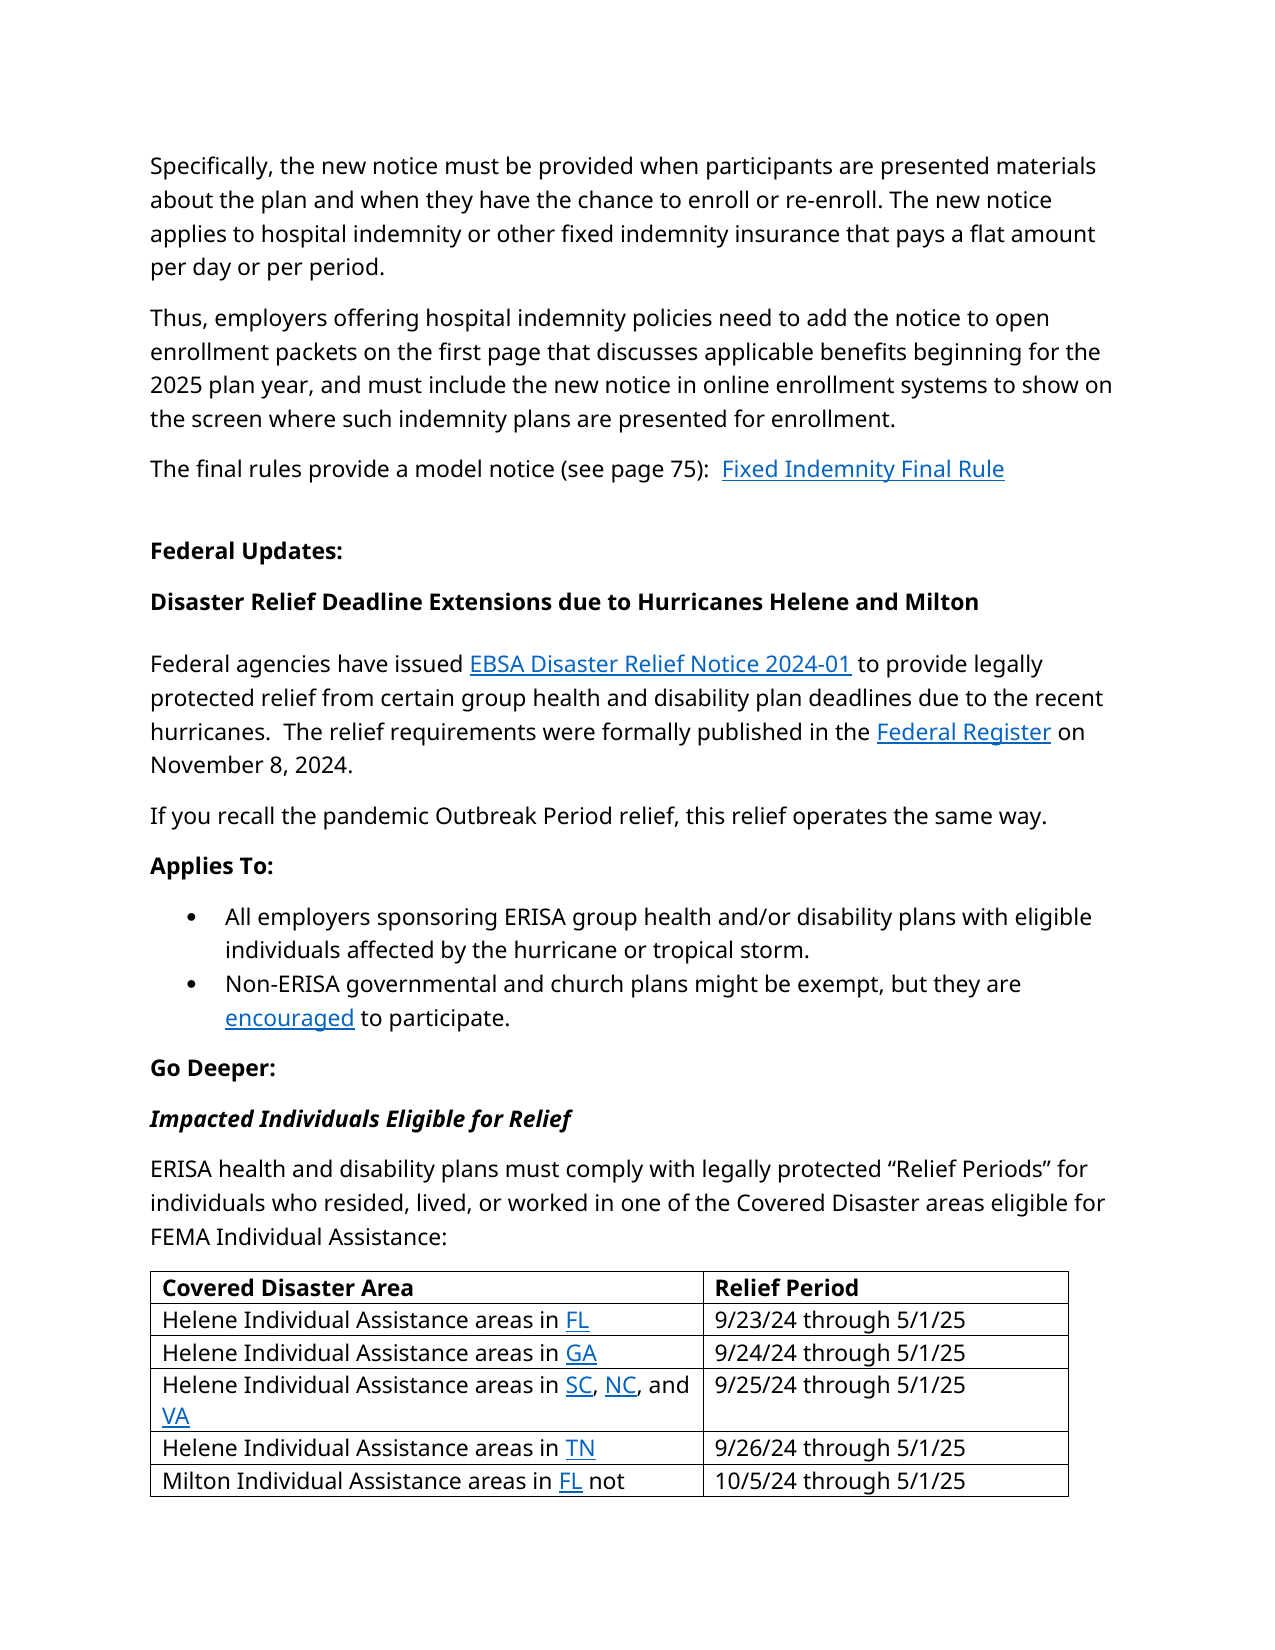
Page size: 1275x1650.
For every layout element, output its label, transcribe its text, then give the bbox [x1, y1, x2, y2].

text If you recall the pandemic Outbreak Period relief, this relief operates the same way. [150, 799, 1125, 831]
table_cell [704, 1465, 1068, 1496]
text The final rules provide a model notice (see page 75): Fixed Indemnity Final Rule [150, 453, 1125, 484]
table_cell 9/23/24 through 5/1/25 [704, 1304, 1068, 1335]
list All employers sponsoring ERISA group health and/or disability plans with eligible individuals affected by the hurricane or tropical storm. [187, 900, 1125, 965]
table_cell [151, 1465, 703, 1496]
text Impacted Individuals Eligible for Relief [150, 1102, 1125, 1134]
table_header Covered Disaster Area [151, 1272, 703, 1303]
table_cell Helene Individual Assistance areas in SC, NC, and VA [151, 1369, 703, 1431]
table_header Relief Period [704, 1272, 1068, 1303]
table_cell 9/25/24 through 5/1/25 [704, 1369, 1068, 1431]
text Federal Updates: [150, 535, 1125, 566]
text Disaster Relief Deadline Extensions due to Hurricanes Helene and Milton [150, 585, 1125, 617]
text Go Deeper: [150, 1052, 1125, 1083]
table_cell Helene Individual Assistance areas in GA [151, 1336, 703, 1368]
text Federal agencies have issued EBSA Disaster Relief Notice 2024-01 to provide legally protected relief from certain group health and disability plan deadlines due to the recent hurricanes. The relief requirements were formally published in the Federal Register on November 8, 2024. [150, 648, 1125, 780]
list Non-ERISA governmental and church plans might be exempt, but they are encouraged to participate. [187, 968, 1125, 1033]
text Applies To: [150, 850, 1125, 881]
text Specifically, the new notice must be provided when participants are presented materials about the plan and when they have the chance to enroll or re-enroll. The new notice applies to hospital indemnity or other fixed indemnity insurance that pays a flat amount per day or per period. [150, 150, 1125, 282]
text ERISA health and disability plans must comply with legally protected “Relief Periods” for individuals who resided, lived, or worked in one of the Covered Disaster areas eligible for FEMA Individual Assistance: [150, 1153, 1125, 1252]
table_cell Helene Individual Assistance areas in FL [151, 1304, 703, 1335]
table_cell 9/24/24 through 5/1/25 [704, 1336, 1068, 1368]
table_cell 9/26/24 through 5/1/25 [704, 1432, 1068, 1463]
table_cell Helene Individual Assistance areas in TN [151, 1432, 703, 1463]
text Thus, employers offering hospital indemnity policies need to add the notice to open enrollment packets on the first page that discusses applicable benefits beginning for the 2025 plan year, and must include the new notice in online enrollment systems to show on the screen where such indemnity plans are presented for enrollment. [150, 302, 1125, 434]
